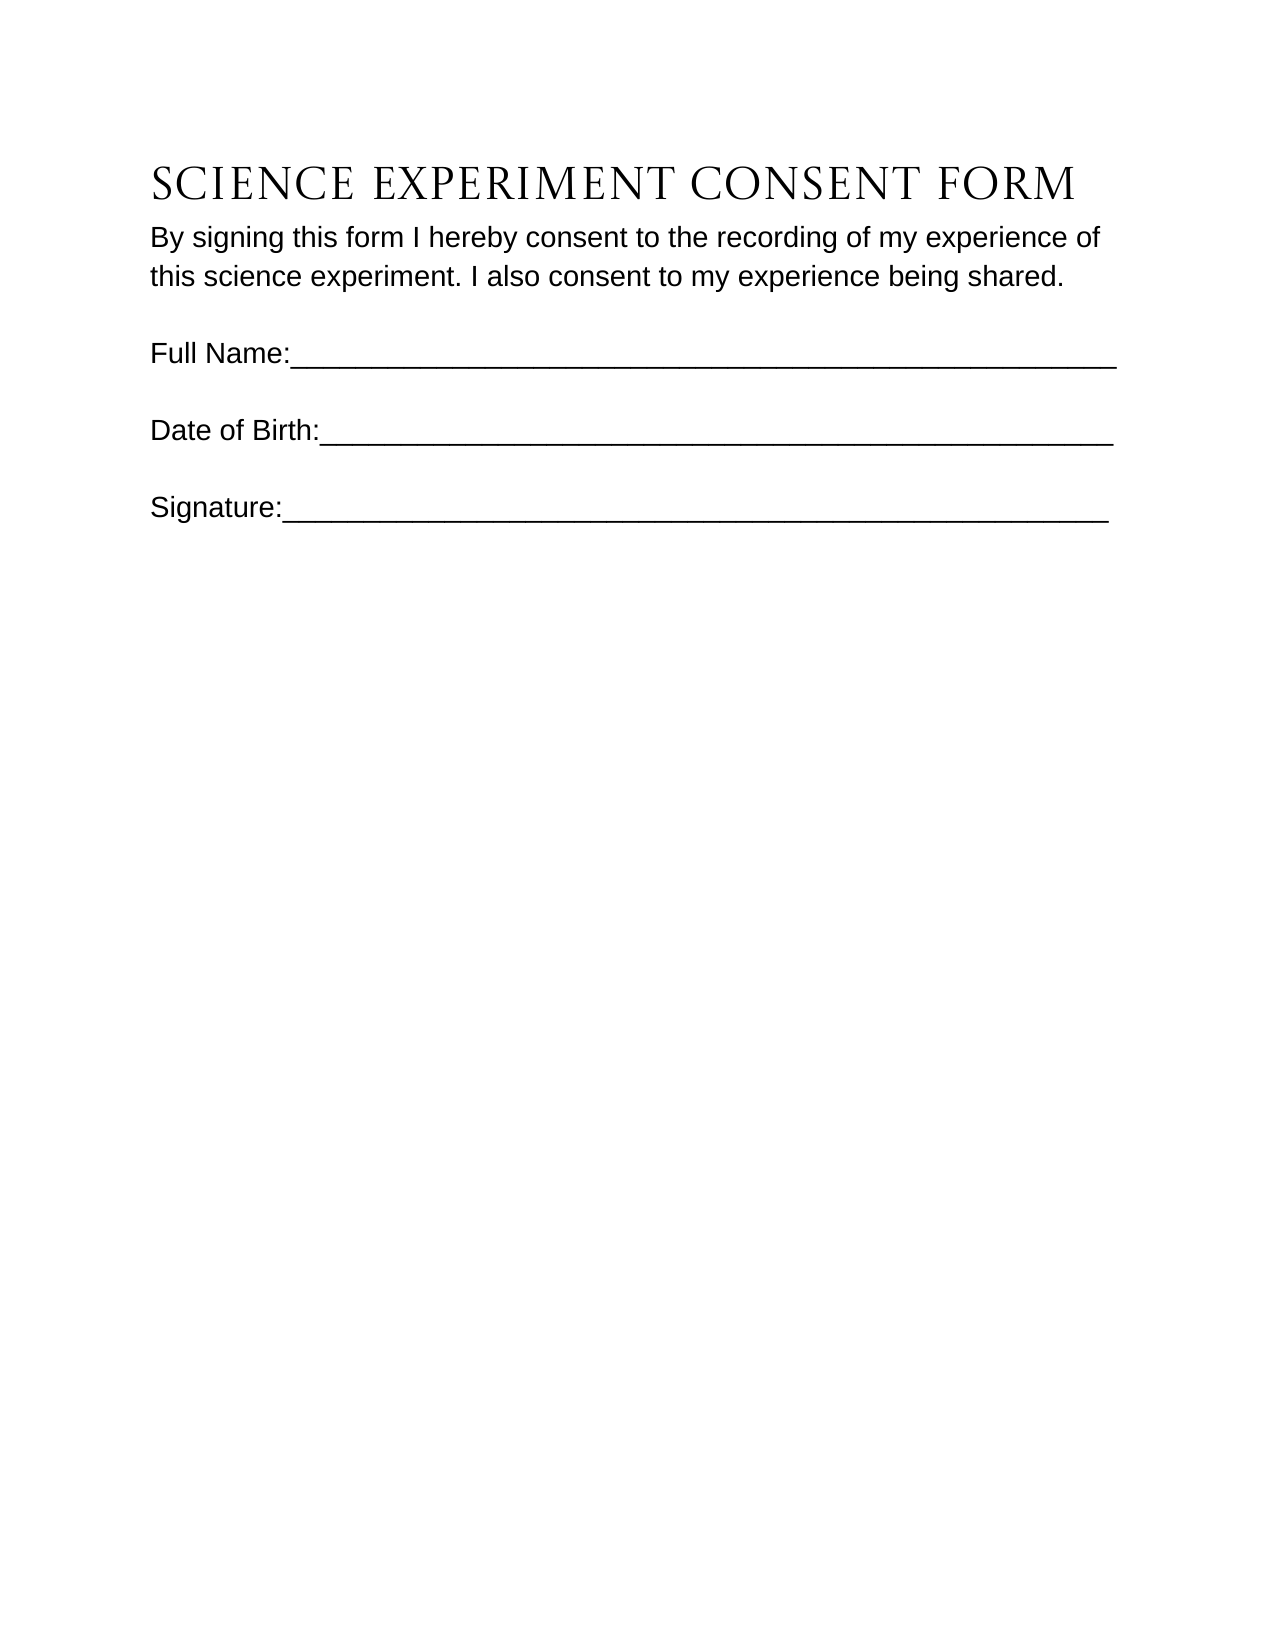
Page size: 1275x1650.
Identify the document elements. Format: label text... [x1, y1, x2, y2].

text Signature:___________________________________________________ [150, 490, 1125, 523]
text Full Name:___________________________________________________ [150, 336, 1125, 369]
text Date of Birth:_________________________________________________ [150, 413, 1125, 446]
text By signing this form I hereby consent to the recording of my experience of this science experiment. I also consent to my experience being shared. [150, 220, 1125, 292]
text Science Experiment Consent Form [150, 150, 1125, 211]
